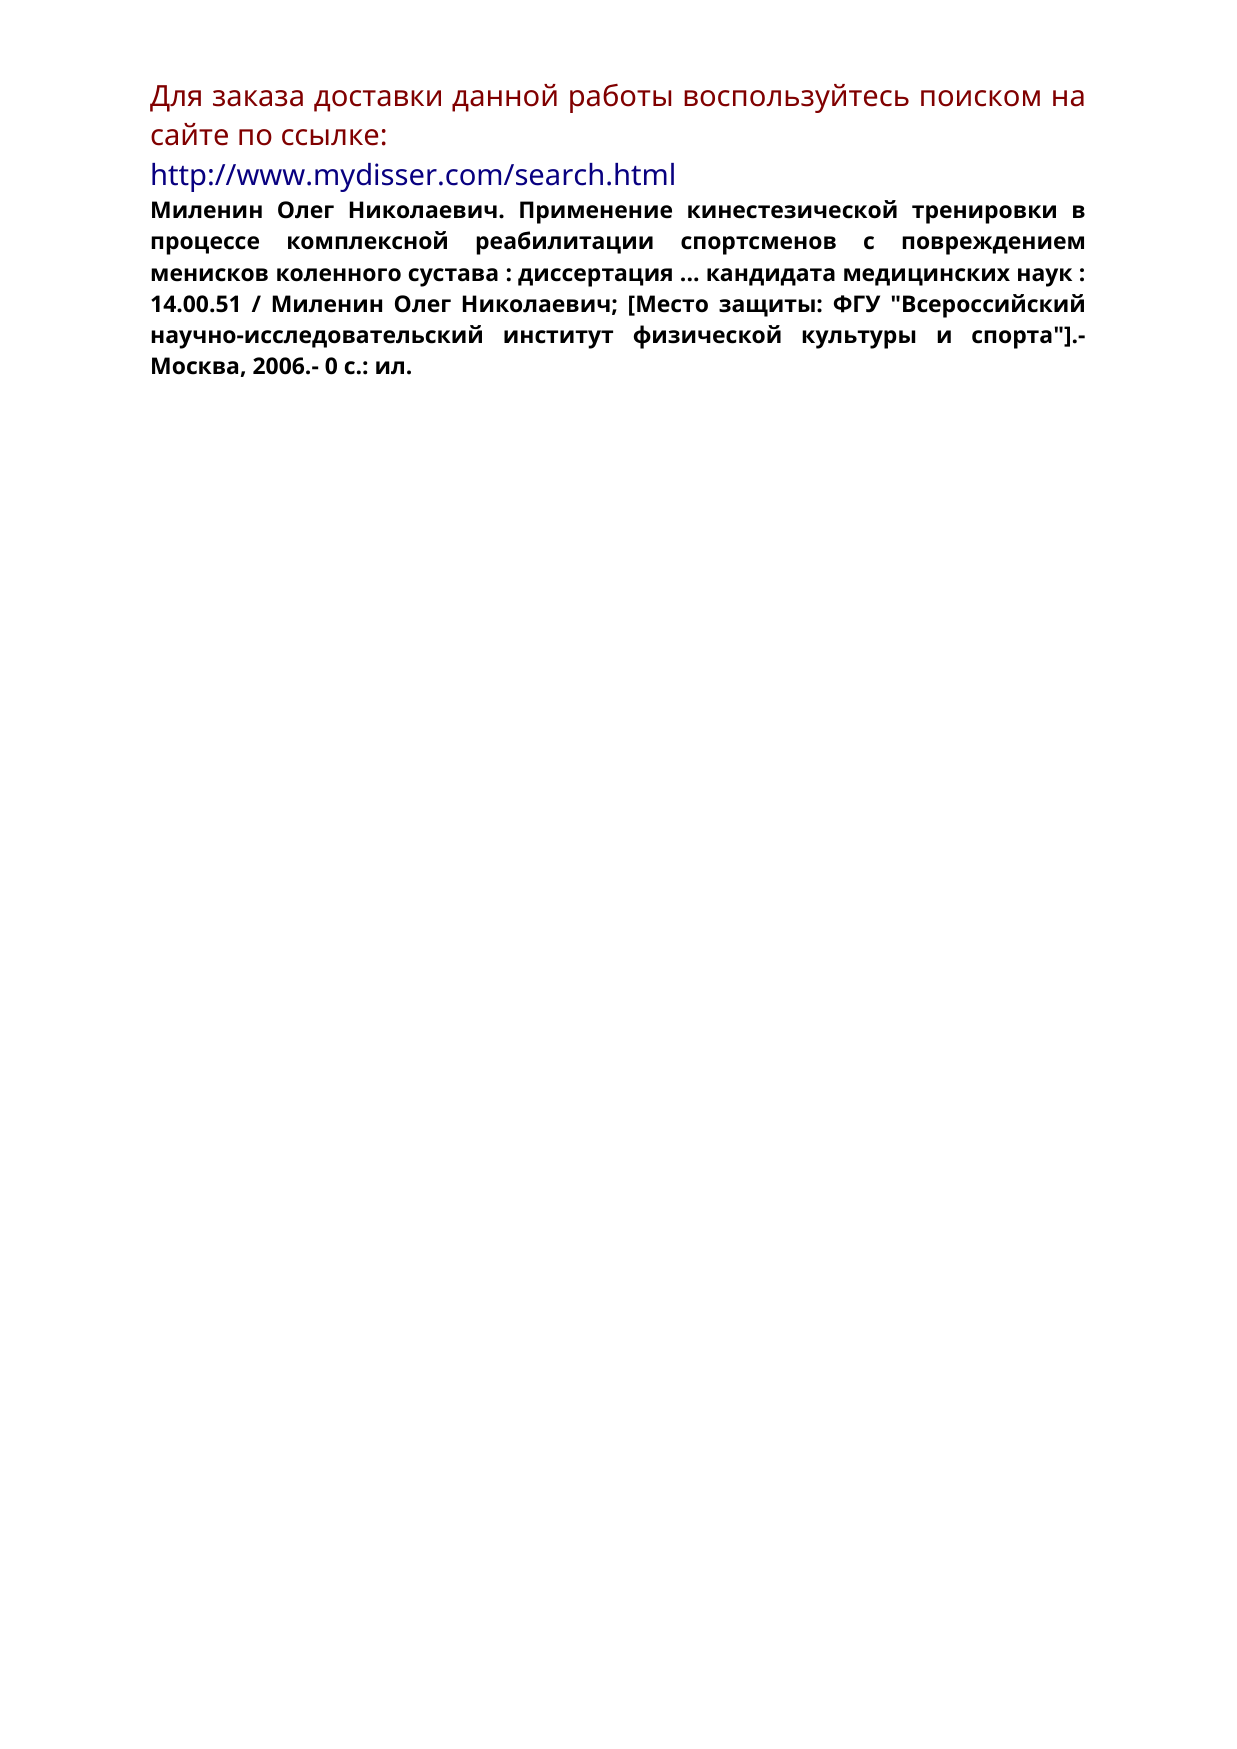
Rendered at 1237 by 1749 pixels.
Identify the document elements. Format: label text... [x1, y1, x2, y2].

text Миленин Олег Николаевич. Применение кинестезической тренировки в процессе комплексной реабилитации спортсменов с повреждением менисков коленного сустава : диссертация ... кандидата медицинских наук : 14.00.51 / Миленин Олег Николаевич; [Место защиты: ФГУ "Всероссийский научно-исследовательский институт физической культуры и спорта"].- Москва, 2006.- 0 с.: ил. [150, 194, 1086, 382]
